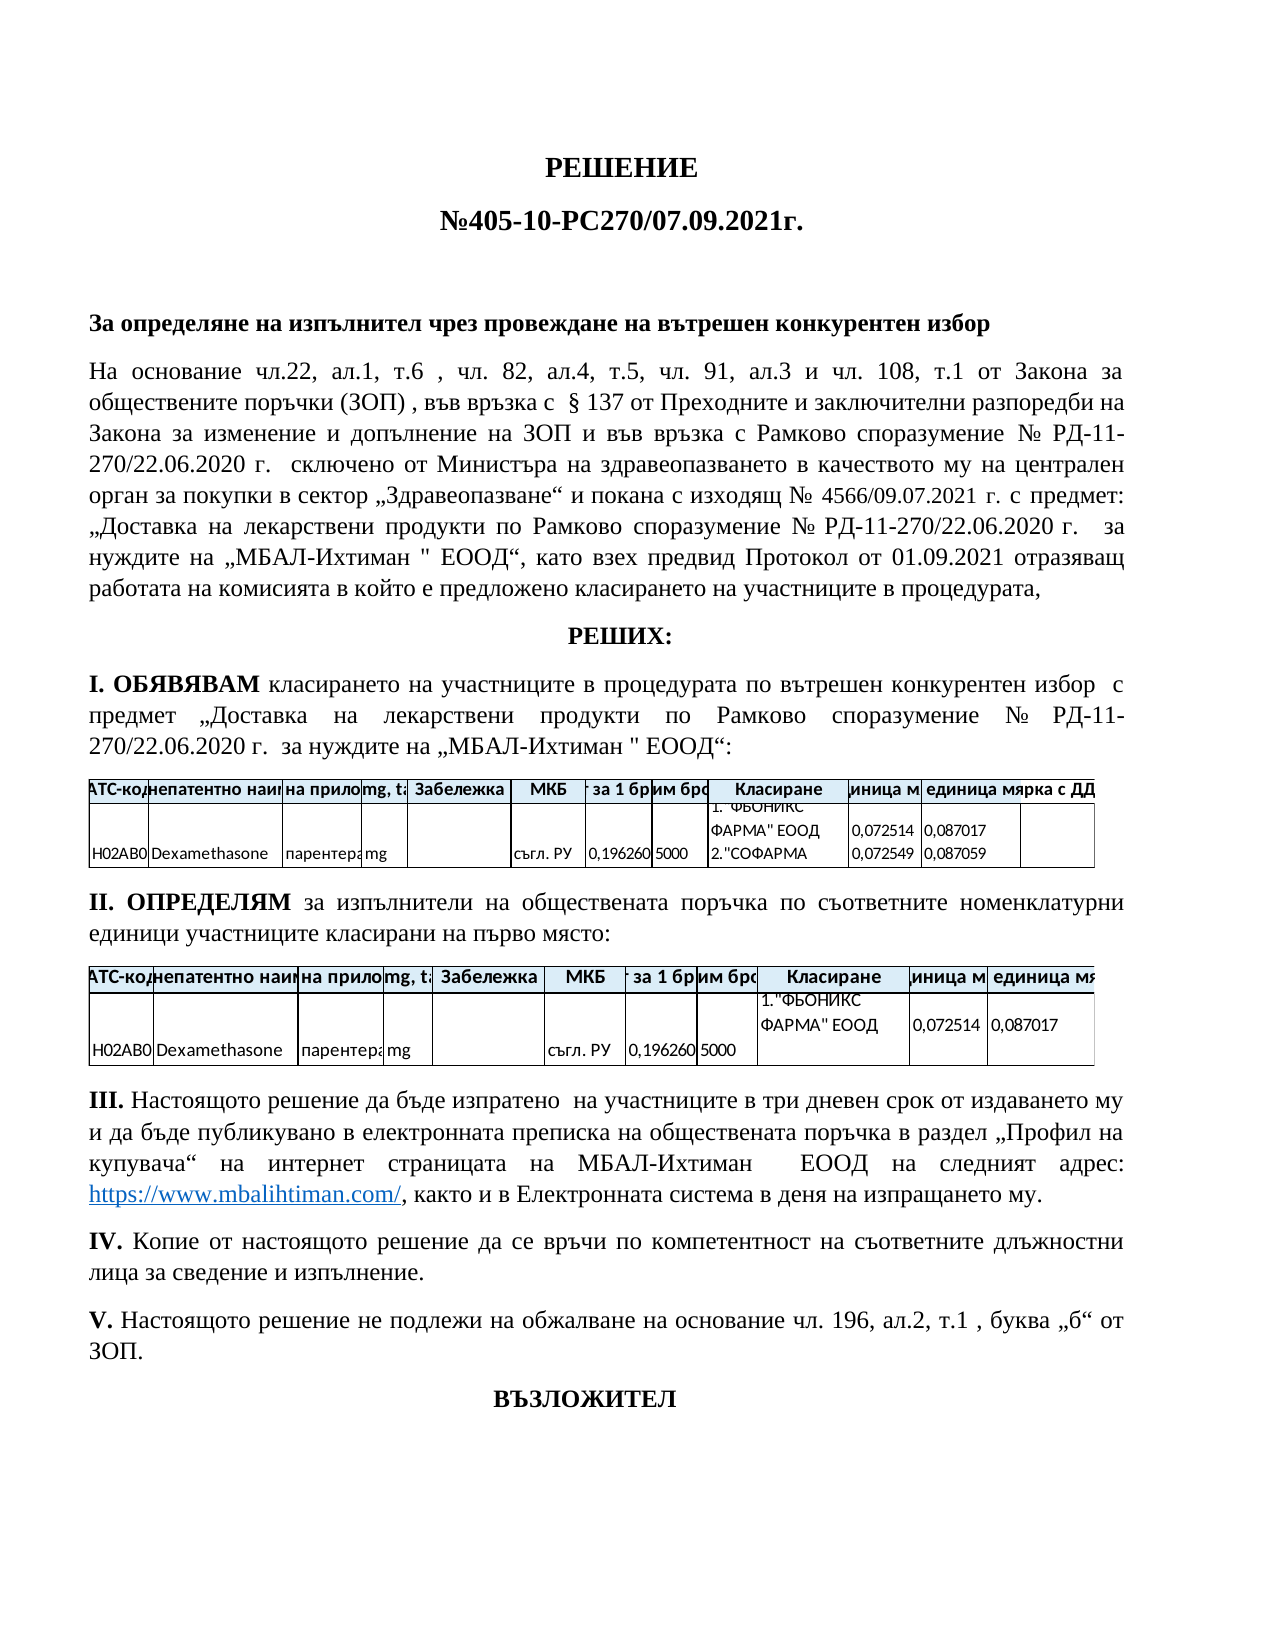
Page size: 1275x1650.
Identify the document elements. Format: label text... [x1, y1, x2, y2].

text I. ОБЯВЯВАМ класирането на участниците в процедурата по вътрешен конкурентен избор с предмет „Доставка на лекарствени продукти по Рамково споразумение № РД-11-270/22.06.2020 г. за нуждите на „МБАЛ-Ихтиман " ЕООД“: [88, 669, 1125, 760]
text II. ОПРЕДЕЛЯМ за изпълнители на обществената поръчка по съответните номенклатурни единици участниците класирани на първо място: [88, 887, 1125, 947]
text V. Настоящото решение не подлежи на обжалване на основание чл. 196, ал.2, т.1 , буква „б“ от ЗОП. [88, 1305, 1125, 1365]
text №405-10-РС270/07.09.2021г. [118, 203, 1125, 236]
text За определяне на изпълнител чрез провеждане на вътрешен конкурентен избор [88, 308, 1125, 337]
text На основание чл.22, ал.1, т.6 , чл. 82, ал.4, т.5, чл. 91, ал.3 и чл. 108, т.1 от Закона за обществените поръчки (ЗОП) , във връзка с § 137 от Преходните и заключителни разпоредби на Закона за изменение и допълнение на ЗОП и във връзка с Рамково споразумение № РД-11-270/22.06.2020 г. сключено от Министъра на здравеопазването в качеството му на централен орган за покупки в сектор „Здравеопазване“ и покана с изходящ № 4566/09.07.2021 г. с предмет: „Доставка на лекарствени продукти по Рамково споразумение № РД-11-270/22.06.2020 г. за нуждите на „МБАЛ-Ихтиман " ЕООД“, като взех предвид Протокол от 01.09.2021 отразяващ работата на комисията в който е предложено класирането на участниците в процедурата, [88, 356, 1125, 602]
text РЕШИХ: [88, 621, 1152, 650]
text IV. Копие от настоящото решение да се връчи по компетентност на съответните длъжностни лица за сведение и изпълнение. [88, 1226, 1125, 1286]
text ВЪЗЛОЖИТЕЛ [418, 1384, 1125, 1413]
text III. Настоящото решение да бъде изпратено на участниците в три дневен срок от издаването му и да бъде публикувано в електронната преписка на обществената поръчка в раздел „Профил на купувача“ на интернет страницата на МБАЛ-Ихтиман ЕООД на следният адрес: https://www.mbalihtiman.com/, както и в Електронната система в деня на изпращането му. [88, 1086, 1125, 1207]
text РЕШЕНИЕ [118, 150, 1125, 183]
